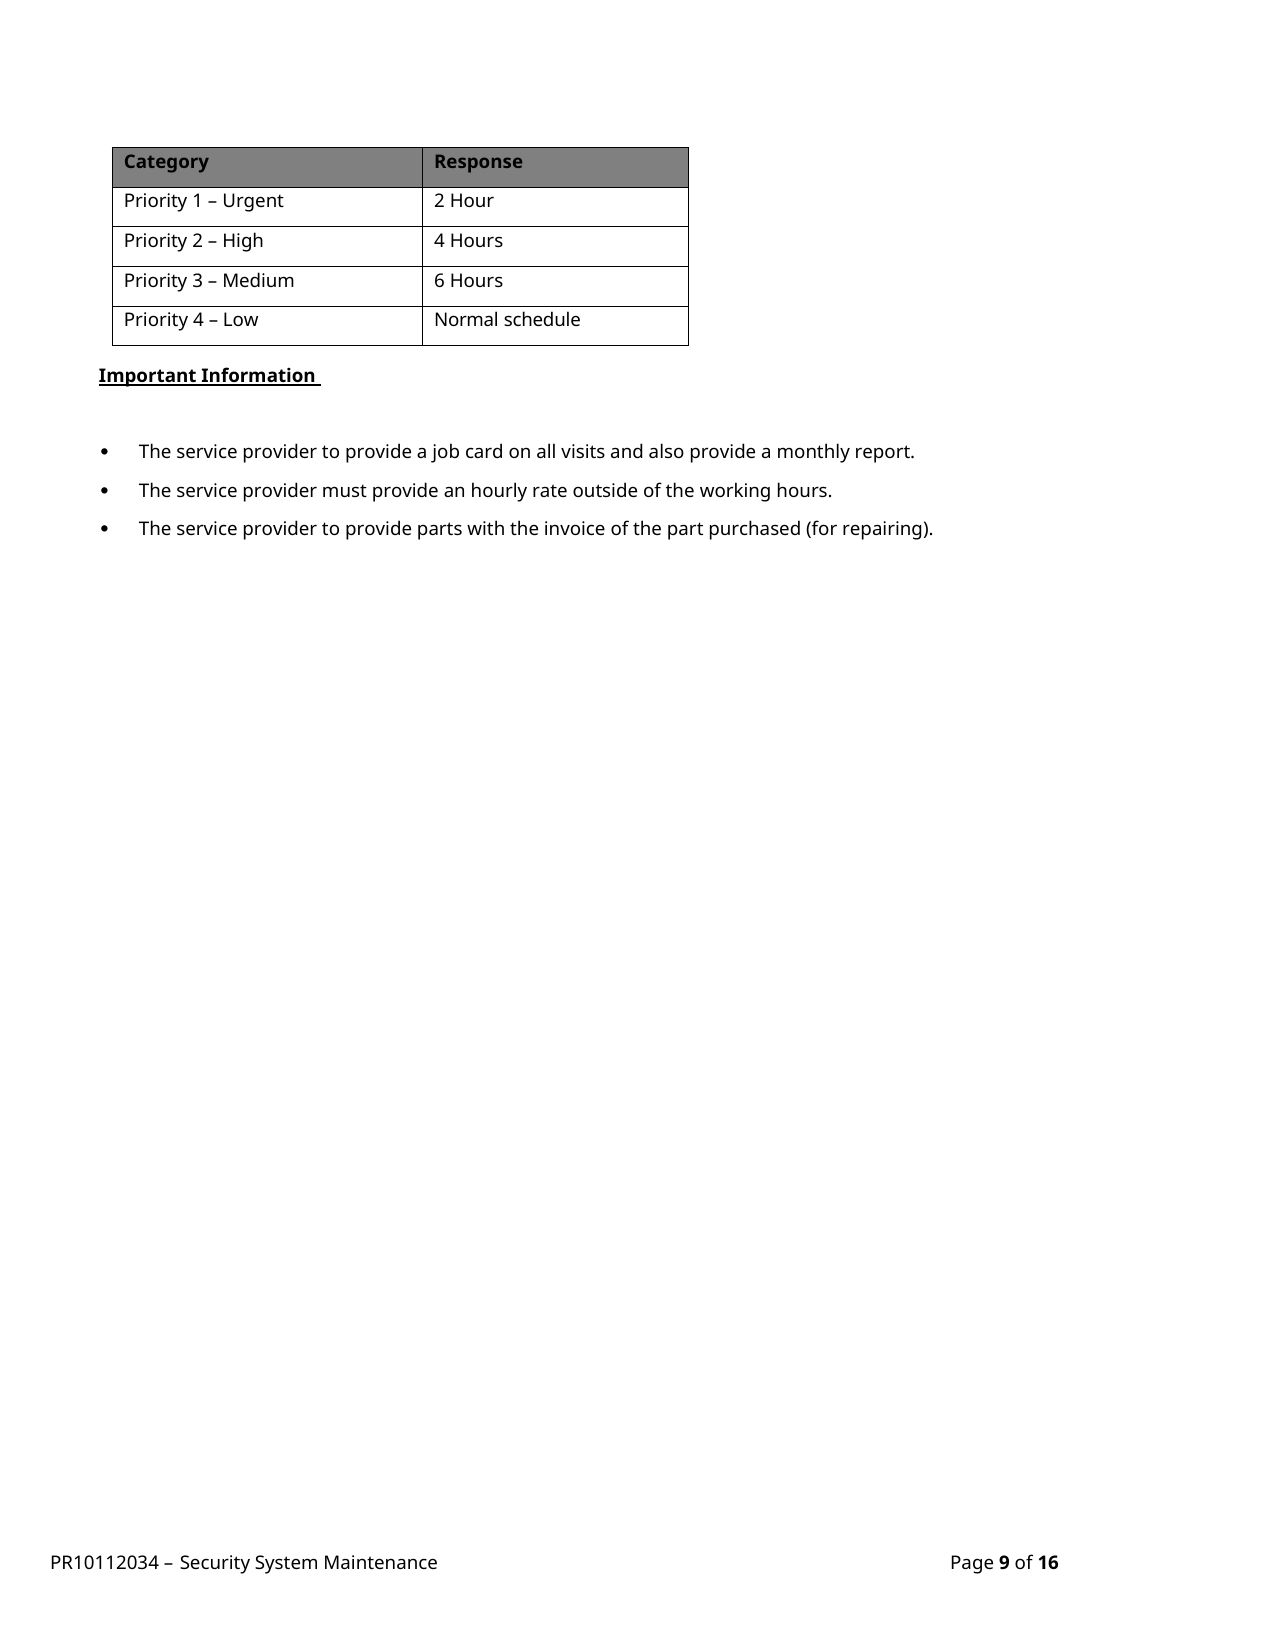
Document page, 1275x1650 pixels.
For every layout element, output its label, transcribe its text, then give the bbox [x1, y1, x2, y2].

table_cell Priority 3 – Medium [113, 267, 422, 306]
table_cell 4 Hours [423, 227, 688, 266]
table_cell Priority 2 – High [113, 227, 422, 266]
table_cell Priority 1 – Urgent [113, 188, 422, 226]
list The service provider to provide a job card on all visits and also provide a monthly report. [101, 439, 1040, 464]
table_header Response [423, 148, 688, 187]
table_cell Normal schedule [423, 307, 688, 345]
list The service provider must provide an hourly rate outside of the working hours. [101, 477, 1040, 502]
table_header Category [113, 148, 422, 187]
text Important Information [50, 363, 1256, 388]
table_cell 6 Hours [423, 267, 688, 306]
table_cell Priority 4 – Low [113, 307, 422, 345]
list The service provider to provide parts with the invoice of the part purchased (for repairing). [101, 515, 1040, 541]
table_cell 2 Hour [423, 188, 688, 226]
